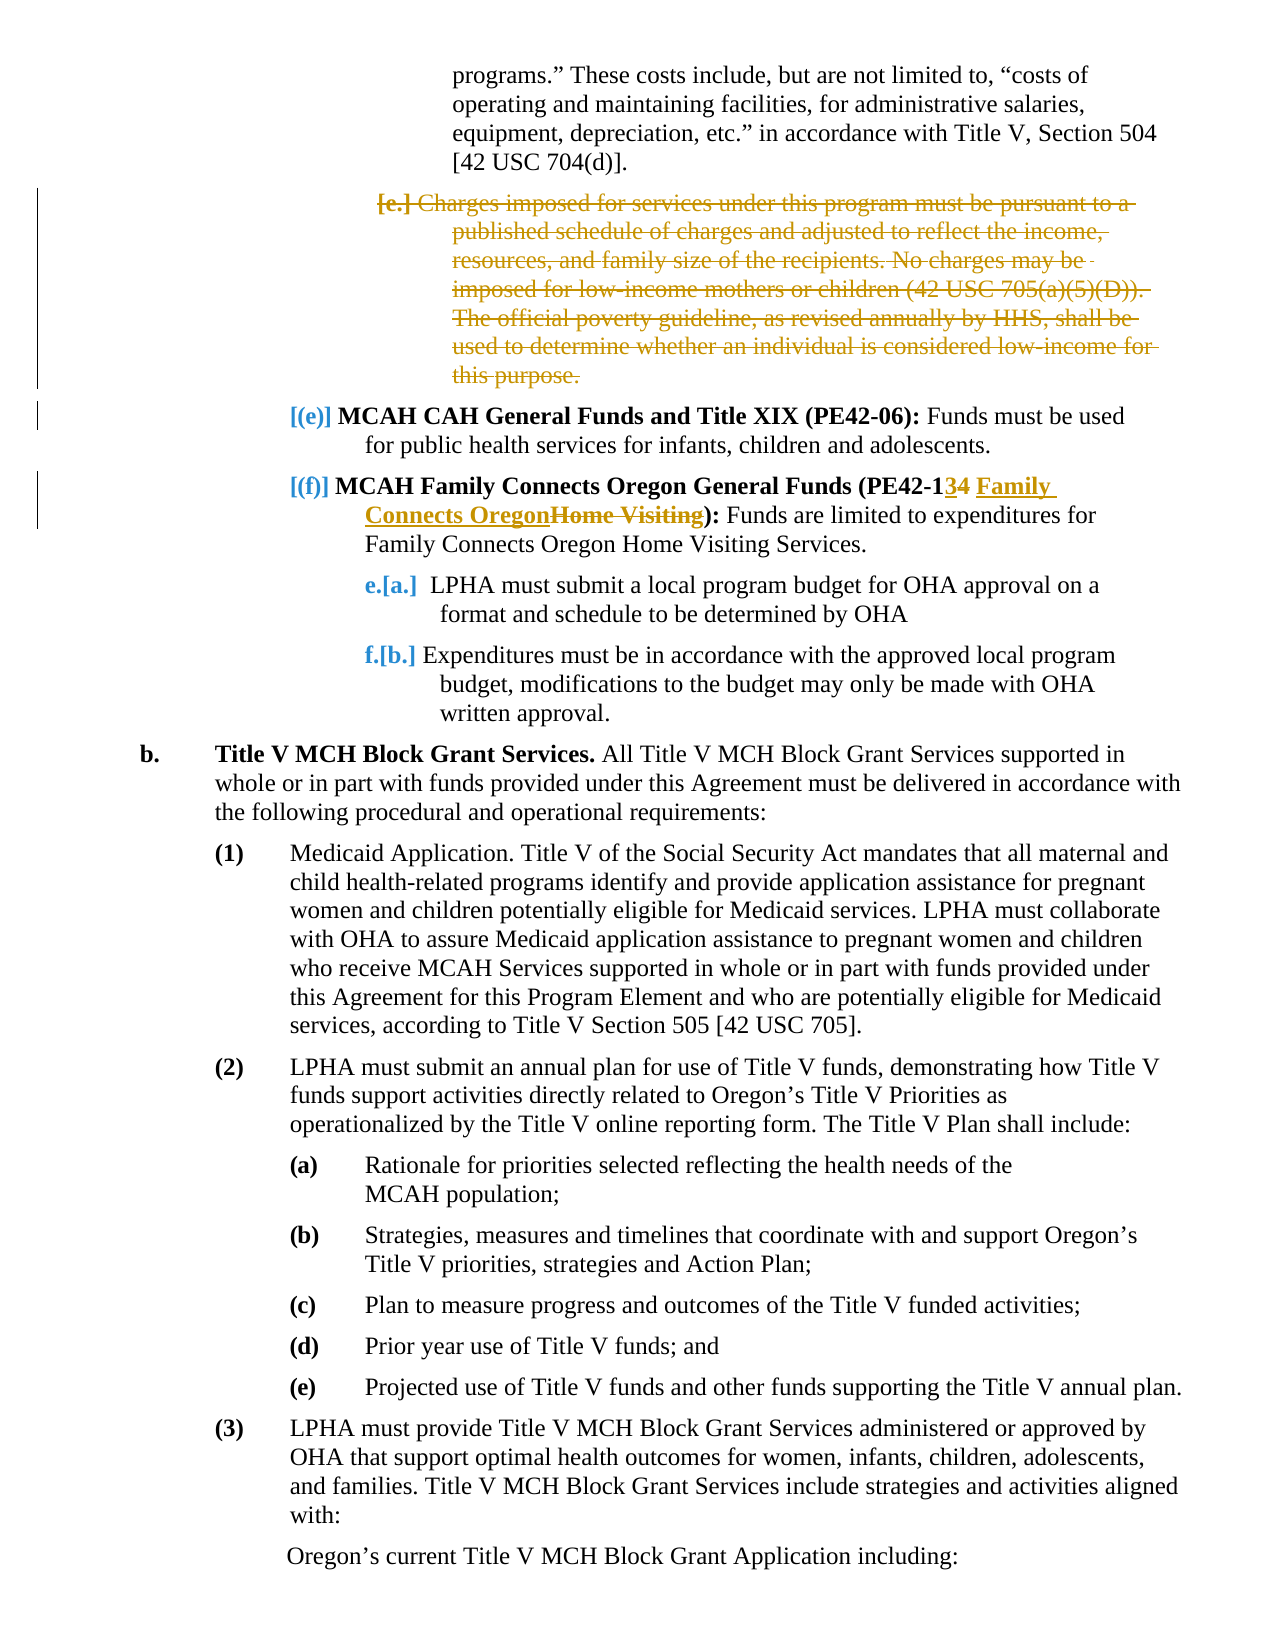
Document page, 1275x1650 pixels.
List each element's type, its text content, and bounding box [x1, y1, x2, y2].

list Title V MCH Block Grant Services. All Title V MCH Block Grant Services supported in whole or in part with funds provided under this Agreement must be delivered in accordance with the following procedural and operational requirements: [139, 739, 1192, 826]
list MCAH CAH General Funds and Title XIX (PE42-06): Funds must be used for public health services for infants, children and adolescents. [289, 401, 1151, 459]
list Strategies, measures and timelines that coordinate with and support Oregon’s Title V priorities, strategies and Action Plan; [289, 1220, 1138, 1278]
list Plan to measure progress and outcomes of the Title V funded activities; [289, 1290, 1208, 1319]
list LPHA must provide Title V MCH Block Grant Services administered or approved by OHA that support optimal health outcomes for women, infants, children, adolescents, and families. Title V MCH Block Grant Services include strategies and activities aligned with: [214, 1413, 1187, 1528]
list Expenditures must be in accordance with the approved local program budget, modifications to the budget may only be made with OHA written approval. [364, 640, 1151, 726]
list Medicaid Application. Title V of the Social Security Act mandates that all maternal and child health-related programs identify and provide application assistance for pregnant women and children potentially eligible for Medicaid services. LPHA must collaborate with OHA to assure Medicaid application assistance to pregnant women and children who receive MCAH Services supported in whole or in part with funds provided under this Agreement for this Program Element and who are potentially eligible for Medicaid services, according to Title V Section 505 [42 USC 705]. [214, 838, 1168, 1039]
text programs.” These costs include, but are not limited to, “costs of operating and maintaining facilities, for administrative salaries, equipment, depreciation, etc.” in accordance with Title V, Section 504 [42 USC 704(d)]. [452, 60, 1157, 175]
list MCAH Family Connects Oregon General Funds (PE42-1 ): Funds are limited to expenditures for Family Connects Oregon Home Visiting Services. [289, 471, 1151, 558]
list LPHA must submit a local program budget for OHA approval on a format and schedule to be determined by OHA [364, 570, 1151, 628]
list Prior year use of Title V funds; and [289, 1331, 1208, 1360]
list Rationale for priorities selected reflecting the health needs of the MCAH population; [289, 1150, 1093, 1208]
list LPHA must submit an annual plan for use of Title V funds, demonstrating how Title V funds support activities directly related to Oregon’s Title V Priorities as operationalized by the Title V online reporting form. The Title V Plan shall include: [214, 1052, 1168, 1138]
list Projected use of Title V funds and other funds supporting the Title V annual plan. [289, 1372, 1208, 1401]
list Oregon’s current Title V MCH Block Grant Application including: [286, 1541, 1208, 1570]
